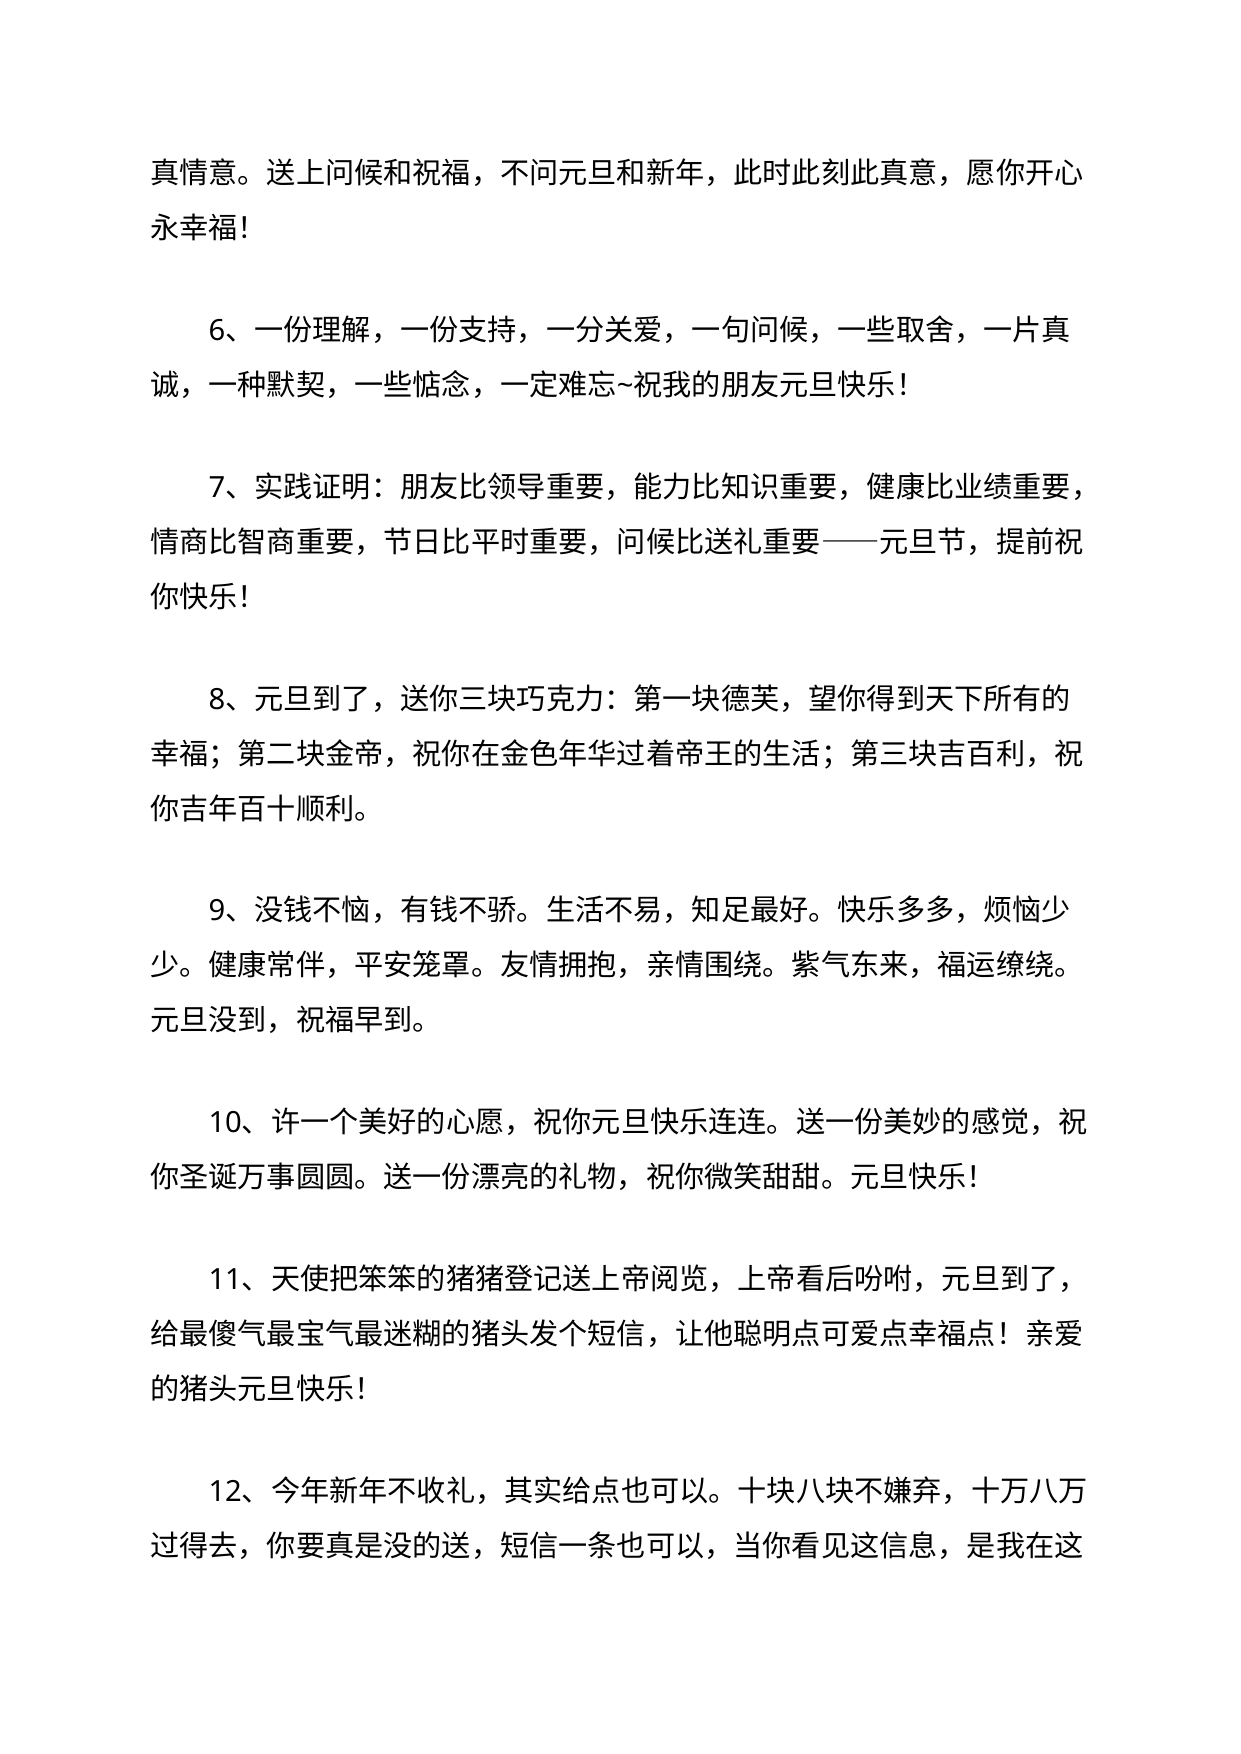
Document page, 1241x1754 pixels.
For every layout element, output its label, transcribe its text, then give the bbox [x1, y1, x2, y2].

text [150, 150, 1090, 247]
text 7、实践证明：朋友比领导重要，能力比知识重要，健康比业绩重要，情商比智商重要，节日比平时重要，问候比送礼重要——元旦节，提前祝你快乐！ [150, 464, 1090, 616]
text 11、天使把笨笨的猪猪登记送上帝阅览，上帝看后吩咐，元旦到了，给最傻气最宝气最迷糊的猪头发个短信，让他聪明点可爱点幸福点！亲爱的猪头元旦快乐！ [150, 1255, 1090, 1408]
text 9、没钱不恼，有钱不骄。生活不易，知足最好。快乐多多，烦恼少少。健康常伴，平安笼罩。友情拥抱，亲情围绕。紫气东来，福运缭绕。元旦没到，祝福早到。 [150, 887, 1090, 1039]
text 8、元旦到了，送你三块巧克力：第一块德芙，望你得到天下所有的幸福；第二块金帝，祝你在金色年华过着帝王的生活；第三块吉百利，祝你吉年百十顺利。 [150, 675, 1090, 827]
text 10、许一个美好的心愿，祝你元旦快乐连连。送一份美妙的感觉，祝你圣诞万事圆圆。送一份漂亮的礼物，祝你微笑甜甜。元旦快乐！ [150, 1099, 1090, 1196]
text 6、一份理解，一份支持，一分关爱，一句问候，一些取舍，一片真诚，一种默契，一些惦念，一定难忘~祝我的朋友元旦快乐！ [150, 307, 1090, 404]
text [150, 1467, 1090, 1564]
